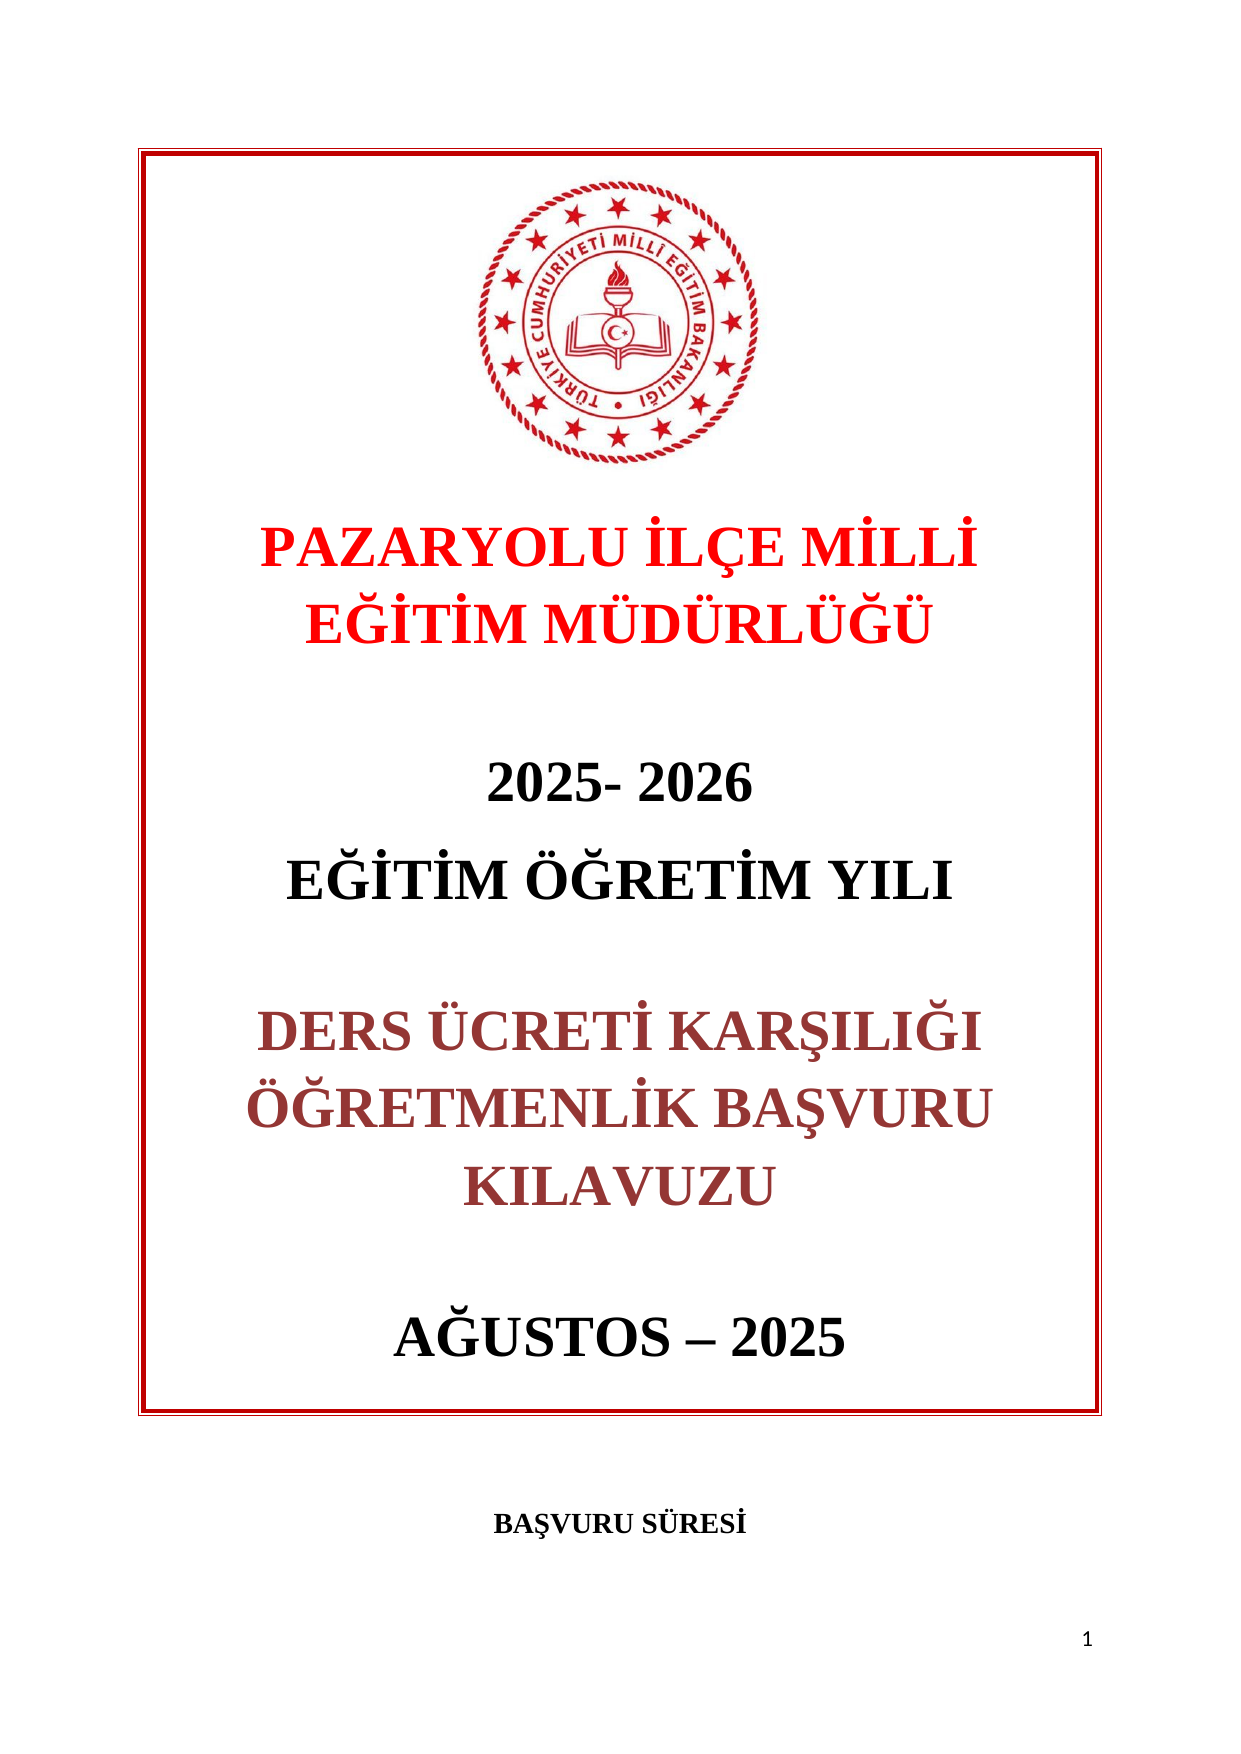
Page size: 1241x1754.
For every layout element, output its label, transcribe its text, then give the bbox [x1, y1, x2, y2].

text DERS ÜCRETİ KARŞILIĞI ÖĞRETMENLİK BAŞVURU KILAVUZU [146, 986, 1095, 1218]
text EĞİTİM ÖĞRETİM YILI [146, 835, 1095, 912]
text PAZARYOLU İLÇE MİLLİ EĞİTİM MÜDÜRLÜĞÜ [146, 502, 1095, 656]
text BAŞVURU SÜRESİ [148, 1507, 1093, 1540]
picture [328, 157, 912, 488]
text 2025- 2026 [146, 737, 1095, 814]
text AĞUSTOS – 2025 [146, 1292, 1095, 1368]
